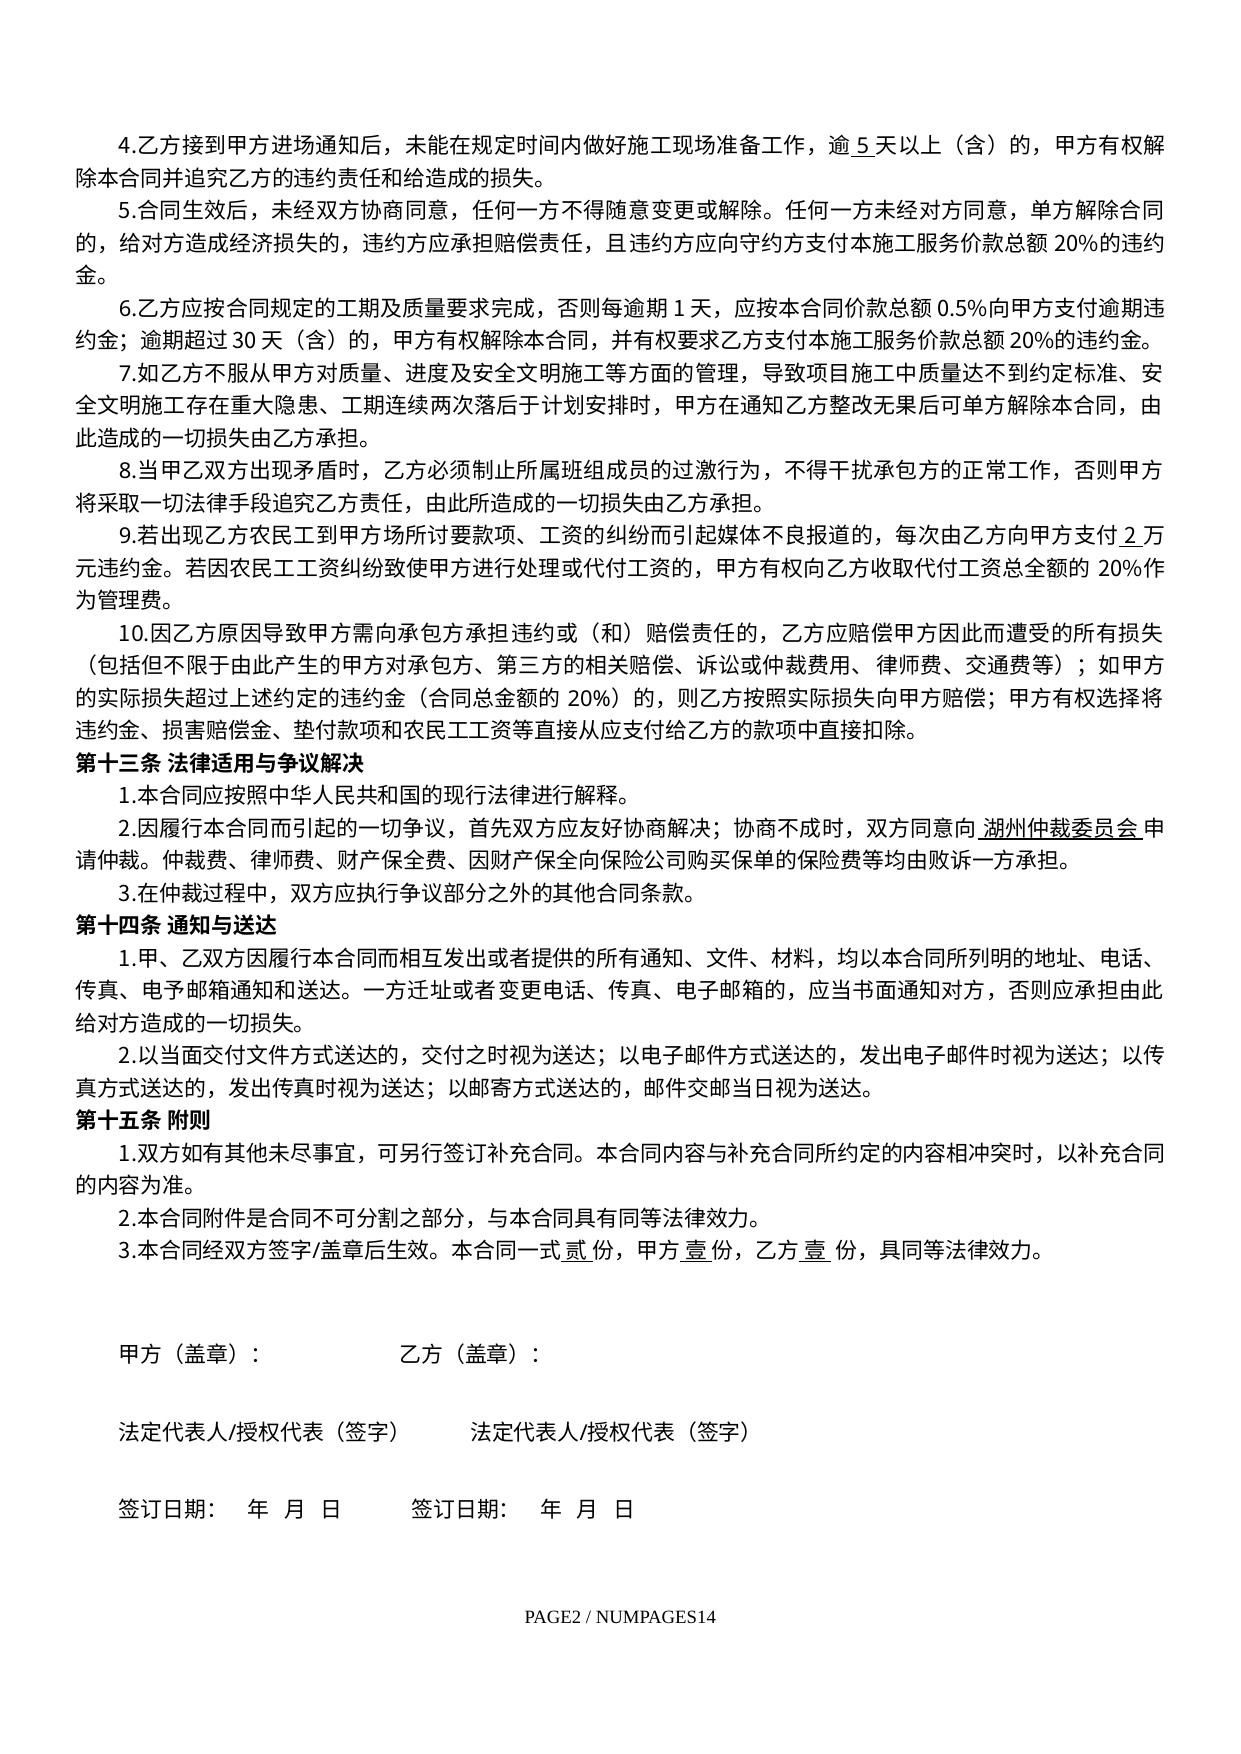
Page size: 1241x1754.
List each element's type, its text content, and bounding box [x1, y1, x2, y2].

text 第十三条 法律适用与争议解决 [75, 746, 1165, 778]
text 第十五条 附则 [75, 1103, 1165, 1136]
text 签订日期： 年 月 日 签订日期： 年 月 日 [75, 1492, 1165, 1524]
text 10.因乙方原因导致甲方需向承包方承担违约或（和）赔偿责任的，乙方应赔偿甲方因此而遭受的所有损失（包括但不限于由此产生的甲方对承包方、第三方的相关赔偿、诉讼或仲裁费用、律师费、交通费等）；如甲方的实际损失超过上述约定的违约金（合同总金额的20%）的，则乙方按照实际损失向甲方赔偿；甲方有权选择将违约金、损害赔偿金、垫付款项和农民工工资等直接从应支付给乙方的款项中直接扣除。 [75, 616, 1165, 746]
text 1.本合同应按照中华人民共和国的现行法律进行解释。 [75, 778, 1165, 811]
text 第十四条 通知与送达 [75, 908, 1165, 941]
text 2.本合同附件是合同不可分割之部分，与本合同具有同等法律效力。 [75, 1201, 1165, 1233]
text 法定代表人/授权代表（签字） 法定代表人/授权代表（签字） [75, 1414, 1165, 1447]
text 3.本合同经双方签字/盖章后生效。本合同一式 贰 份，甲方 壹 份，乙方 壹 份，具同等法律效力。 [75, 1233, 1165, 1266]
text 5.合同生效后，未经双方协商同意，任何一方不得随意变更或解除。任何一方未经对方同意，单方解除合同的，给对方造成经济损失的，违约方应承担赔偿责任，且违约方应向守约方支付本施工服务价款总额20%的违约金。 [75, 193, 1165, 291]
text 1.甲、乙双方因履行本合同而相互发出或者提供的所有通知、文件、材料，均以本合同所列明的地址、电话、传真、电予邮箱通知和送达。一方迁址或者变更电话、传真、电子邮箱的，应当书面通知对方，否则应承担由此给对方造成的一切损失。 [75, 941, 1165, 1038]
text 9.若出现乙方农民工到甲方场所讨要款项、工资的纠纷而引起媒体不良报道的，每次由乙方向甲方支付 2 万元违约金。若因农民工工资纠纷致使甲方进行处理或代付工资的，甲方有权向乙方收取代付工资总全额的20%作为管理费。 [75, 518, 1165, 616]
text 1.双方如有其他未尽事宜，可另行签订补充合同。本合同内容与补充合同所约定的内容相冲突时，以补充合同的内容为准。 [75, 1136, 1165, 1201]
text 4.乙方接到甲方进场通知后，未能在规定时间内做好施工现场准备工作，逾 5 天以上（含）的，甲方有权解除本合同并追究乙方的违约责任和给造成的损失。 [75, 128, 1165, 193]
text 甲方（盖章）： 乙方（盖章）： [75, 1337, 1165, 1369]
text 6.乙方应按合同规定的工期及质量要求完成，否则每逾期1天，应按本合同价款总额0.5%向甲方支付逾期违约金；逾期超过30天（含）的，甲方有权解除本合同，并有权要求乙方支付本施工服务价款总额20%的违约金。 [75, 291, 1165, 356]
text 7.如乙方不服从甲方对质量、进度及安全文明施工等方面的管理，导致项目施工中质量达不到约定标准、安全文明施工存在重大隐患、工期连续两次落后于计划安排时，甲方在通知乙方整改无果后可单方解除本合同，由此造成的一切损失由乙方承担。 [75, 356, 1165, 453]
text 2.因履行本合同而引起的一切争议，首先双方应友好协商解决；协商不成时，双方同意向 湖州仲裁委员会 申请仲裁。仲裁费、律师费、财产保全费、因财产保全向保险公司购买保单的保险费等均由败诉一方承担。 [75, 811, 1165, 876]
text 3.在仲裁过程中，双方应执行争议部分之外的其他合同条款。 [75, 876, 1165, 908]
text 2.以当面交付文件方式送达的，交付之时视为送达；以电子邮件方式送达的，发出电子邮件时视为送达；以传真方式送达的，发出传真时视为送达；以邮寄方式送达的，邮件交邮当日视为送达。 [75, 1038, 1165, 1103]
text 8.当甲乙双方出现矛盾时，乙方必须制止所属班组成员的过激行为，不得干扰承包方的正常工作，否则甲方将采取一切法律手段追究乙方责任，由此所造成的一切损失由乙方承担。 [75, 453, 1165, 518]
